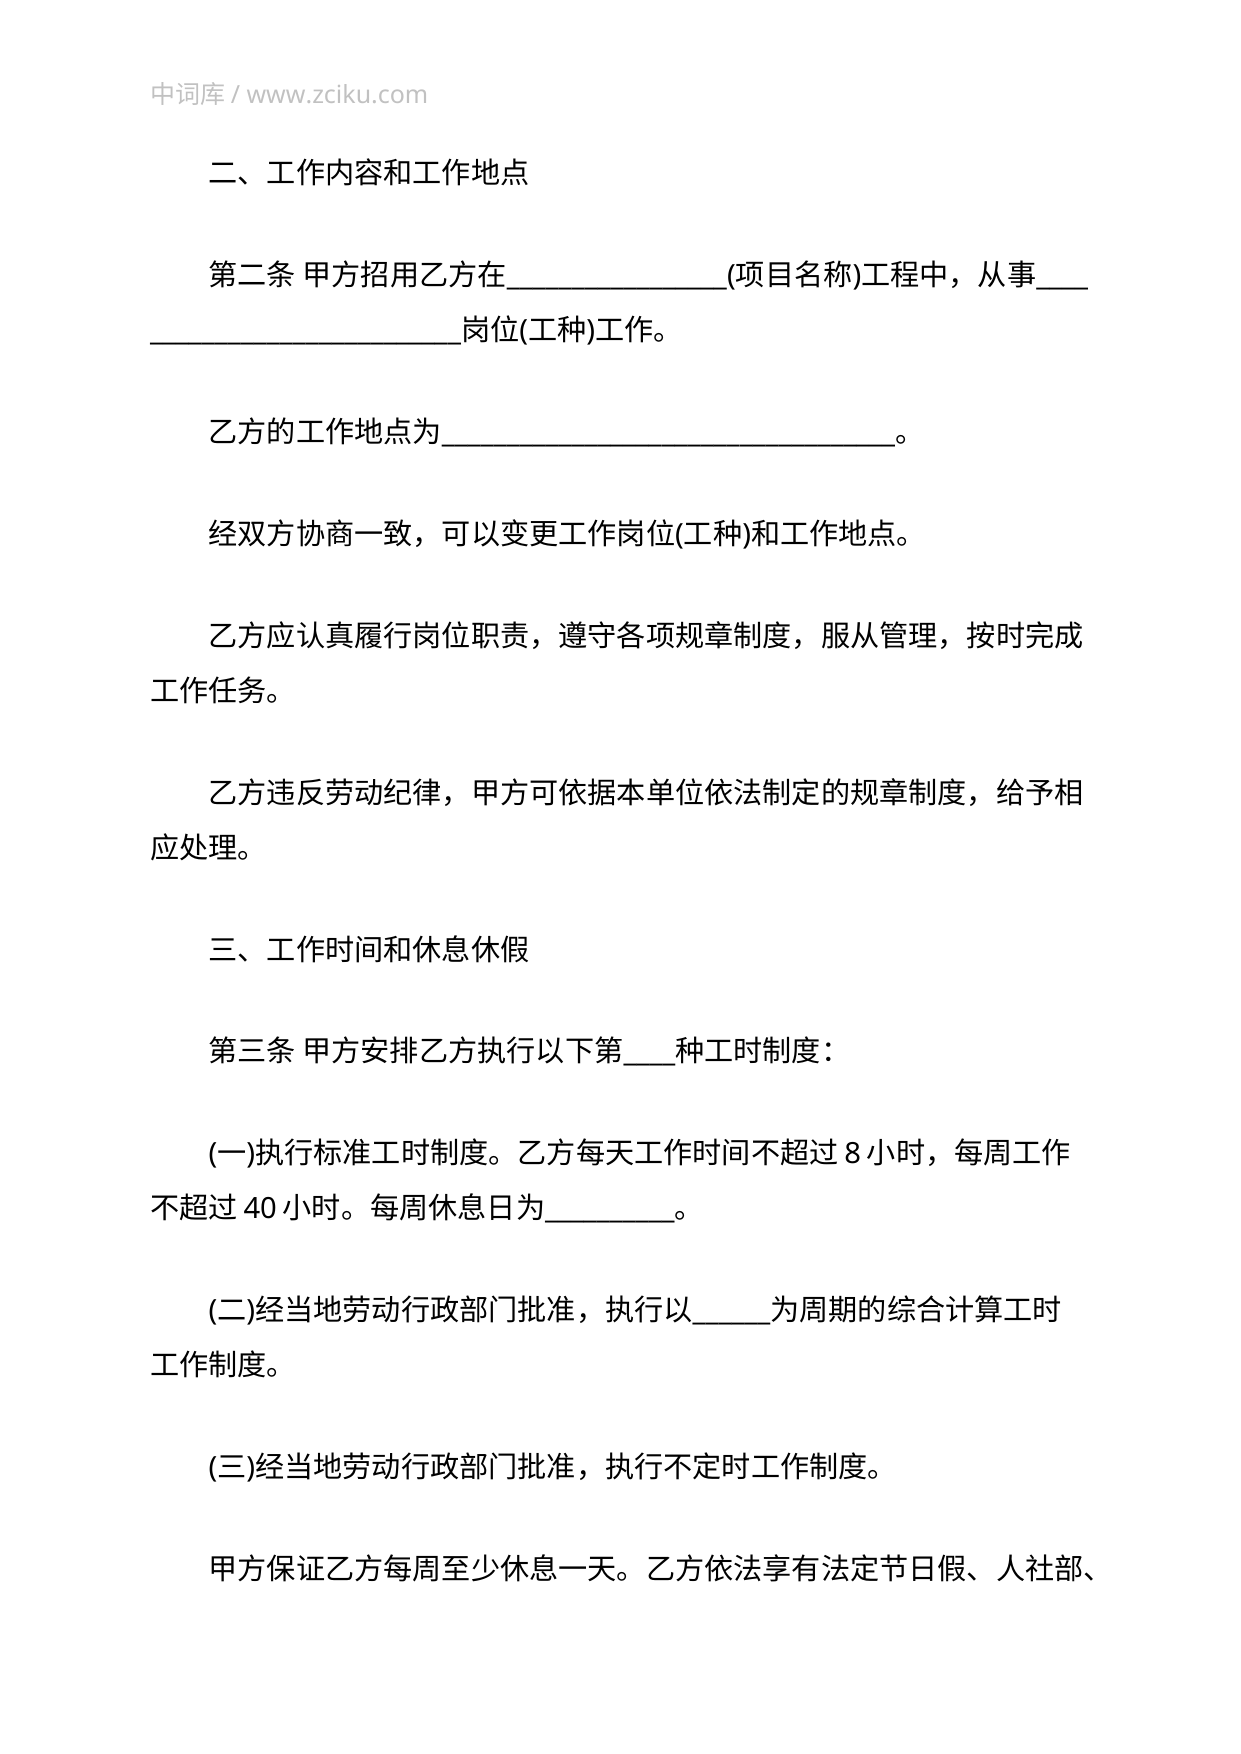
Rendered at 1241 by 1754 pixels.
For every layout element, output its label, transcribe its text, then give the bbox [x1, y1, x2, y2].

text (二)经当地劳动行政部门批准，执行以______为周期的综合计算工时工作制度。 [150, 1287, 1090, 1384]
text (一)执行标准工时制度。乙方每天工作时间不超过8小时，每周工作不超过40小时。每周休息日为__________。 [150, 1130, 1090, 1227]
text 三、工作时间和休息休假 [150, 926, 1090, 968]
text 乙方的工作地点为___________________________________。 [150, 409, 1090, 451]
text 二、工作内容和工作地点 [150, 150, 1090, 192]
text 第二条 甲方招用乙方在_________________(项目名称)工程中，从事____________________________岗位(工种)工作。 [150, 252, 1090, 349]
text 乙方应认真履行岗位职责，遵守各项规章制度，服从管理，按时完成工作任务。 [150, 613, 1090, 710]
text 经双方协商一致，可以变更工作岗位(工种)和工作地点。 [150, 511, 1090, 553]
text (三)经当地劳动行政部门批准，执行不定时工作制度。 [150, 1443, 1090, 1486]
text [150, 1546, 1090, 1588]
text 乙方违反劳动纪律，甲方可依据本单位依法制定的规章制度，给予相应处理。 [150, 769, 1090, 867]
text 第三条 甲方安排乙方执行以下第____种工时制度： [150, 1028, 1090, 1070]
